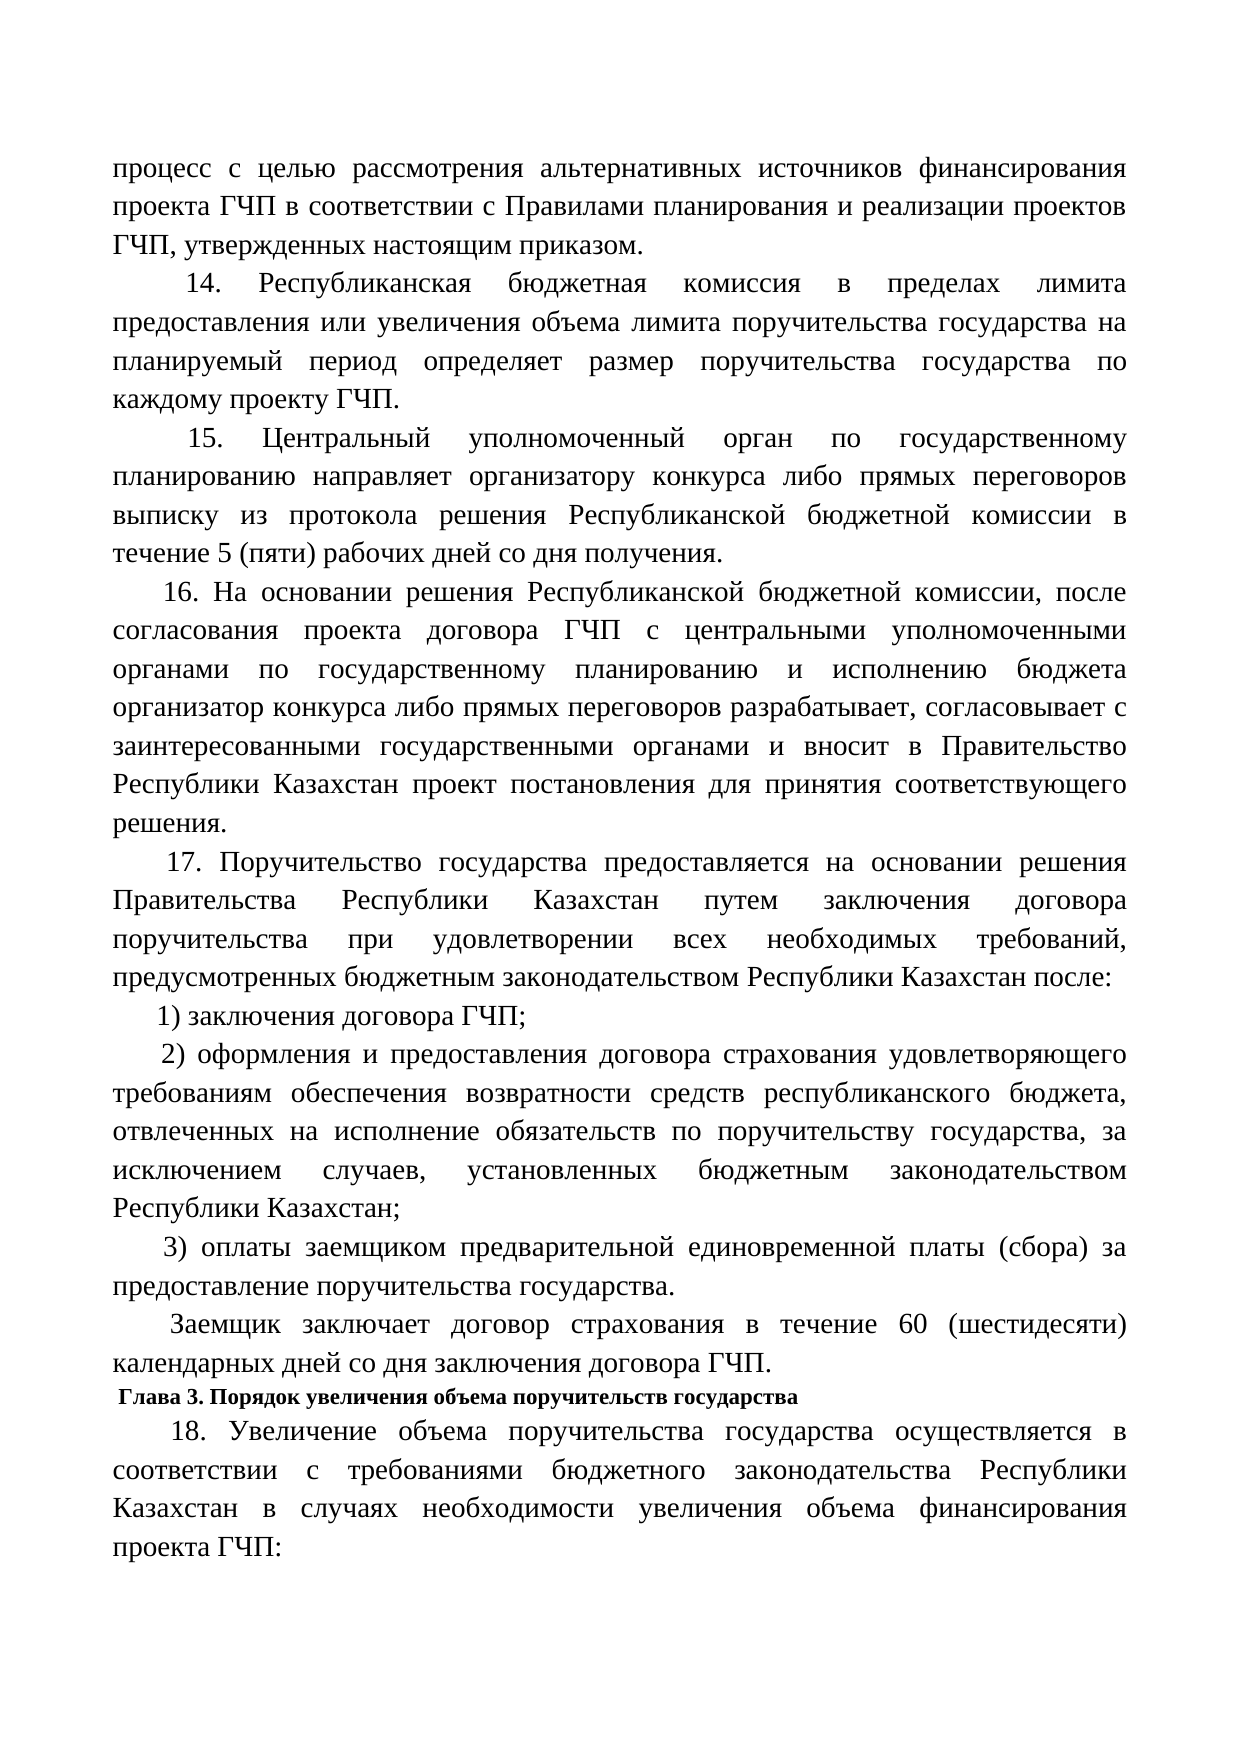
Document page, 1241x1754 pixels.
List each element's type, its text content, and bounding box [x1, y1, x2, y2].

text 16. На основании решения Республиканской бюджетной комиссии, после согласования проекта договора ГЧП с центральными уполномоченными органами по государственному планированию и исполнению бюджета организатор конкурса либо прямых переговоров разрабатывает, согласовывает с заинтересованными государственными органами и вносит в Правительство Республики Казахстан проект постановления для принятия соответствующего решения. [112, 574, 1128, 839]
text 15. Центральный уполномоченный орган по государственному планированию направляет организатору конкурса либо прямых переговоров выписку из протокола решения Республиканской бюджетной комиссии в течение 5 (пяти) рабочих дней со дня получения. [112, 420, 1128, 569]
text Глава 3. Порядок увеличения объема поручительств государства [112, 1383, 1128, 1410]
text Заемщик заключает договор страхования в течение 60 (шестидесяти) календарных дней со дня заключения договора ГЧП. [112, 1306, 1128, 1378]
text 17. Поручительство государства предоставляется на основании решения Правительства Республики Казахстан путем заключения договора поручительства при удовлетворении всех необходимых требований, предусмотренных бюджетным законодательством Республики Казахстан после: [112, 844, 1128, 993]
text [112, 150, 1128, 261]
text 18. Увеличение объема поручительства государства осуществляется в соответствии с требованиями бюджетного законодательства Республики Казахстан в случаях необходимости увеличения объема финансирования проекта ГЧП: [112, 1413, 1128, 1563]
text 1) заключения договора ГЧП; [112, 998, 1128, 1031]
text 2) оформления и предоставления договора страхования удовлетворяющего требованиям обеспечения возвратности средств республиканского бюджета, отвлеченных на исполнение обязательств по поручительству государства, за исключением случаев, установленных бюджетным законодательством Республики Казахстан; [112, 1036, 1128, 1224]
text 3) оплаты заемщиком предварительной единовременной платы (сбора) за предоставление поручительства государства. [112, 1229, 1128, 1301]
text 14. Республиканская бюджетная комиссия в пределах лимита предоставления или увеличения объема лимита поручительства государства на планируемый период определяет размер поручительства государства по каждому проекту ГЧП. [112, 266, 1128, 415]
